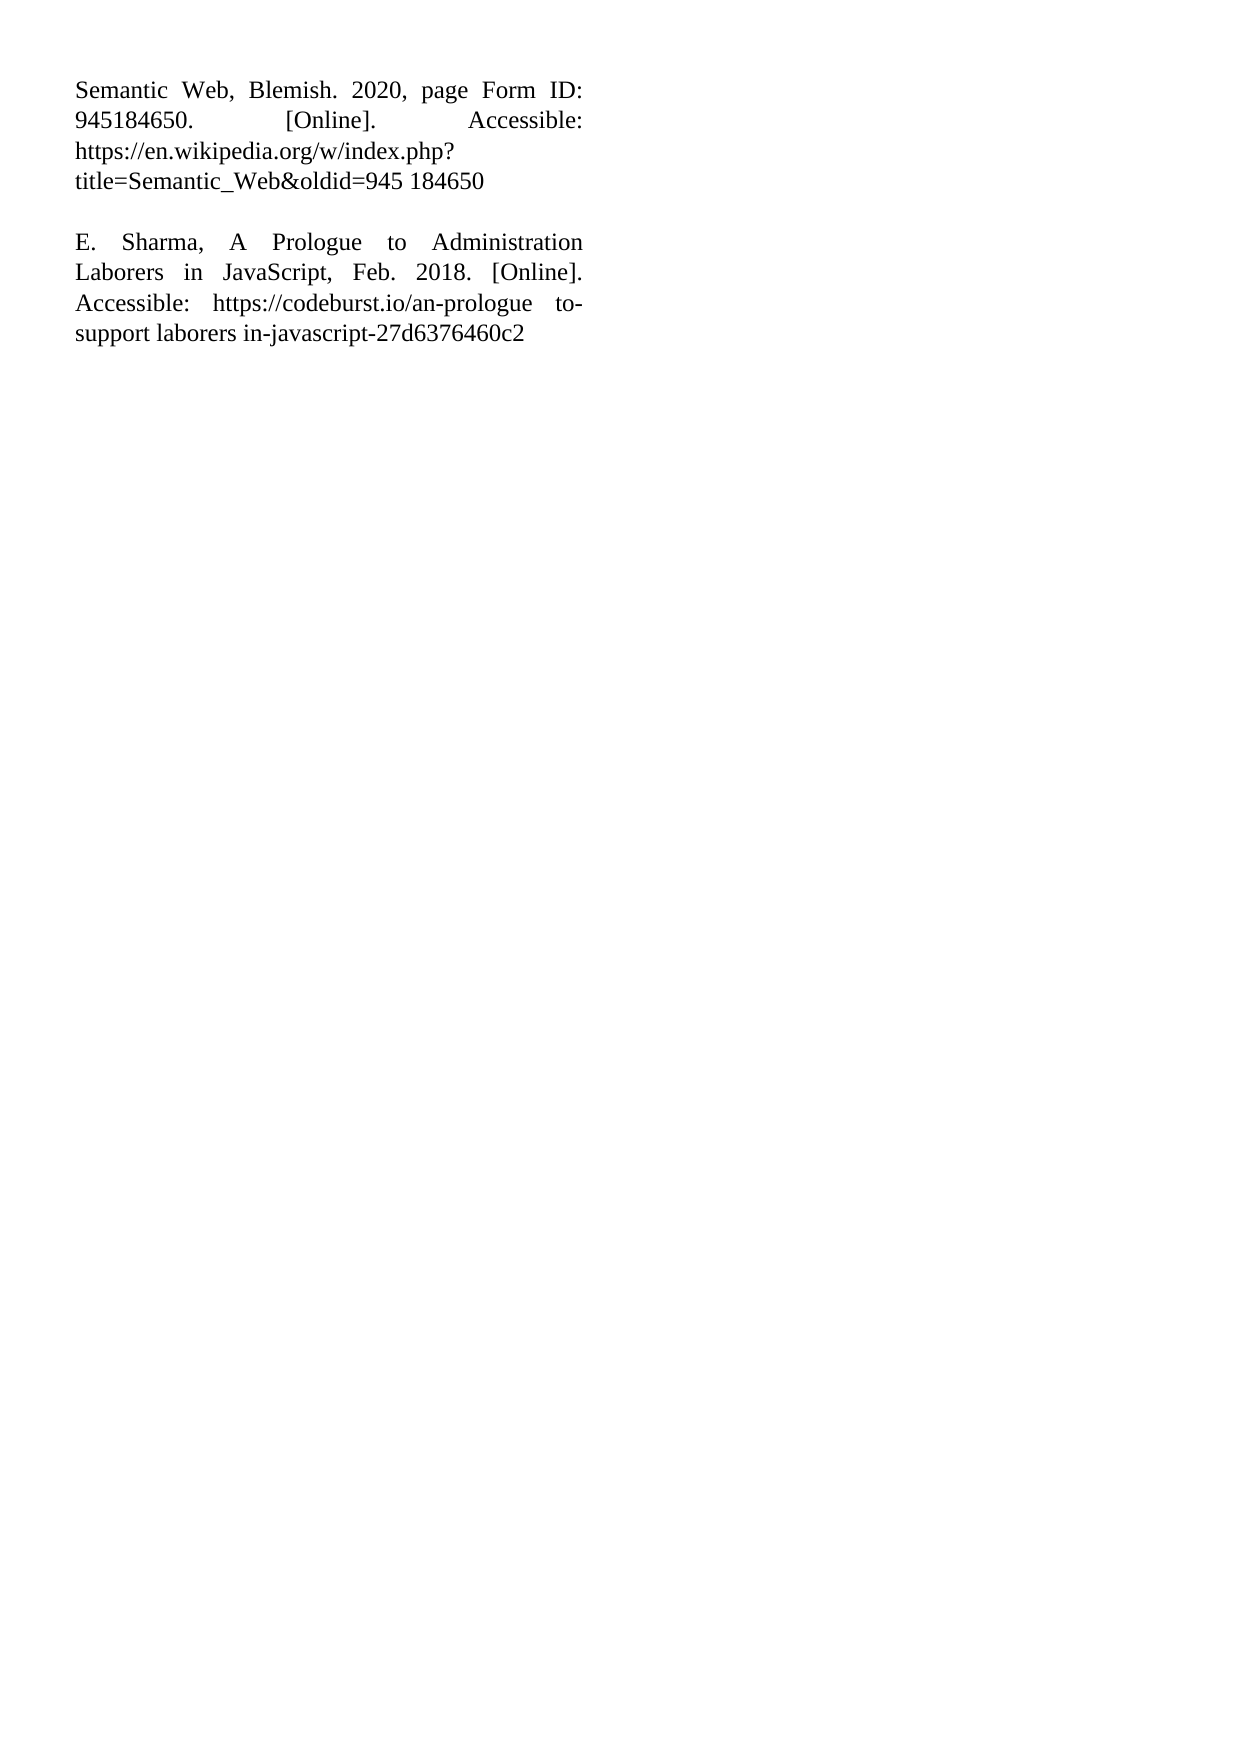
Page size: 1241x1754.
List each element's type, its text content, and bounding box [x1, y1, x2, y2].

text E. Sharma, A Prologue to Administration Laborers in JavaScript, Feb. 2018. [Online]. Accessible: https://codeburst.io/an-prologue to-support laborers in-javascript-27d6376460c2 [75, 227, 583, 347]
text Semantic Web, Blemish. 2020, page Form ID: 945184650. [Online]. Accessible: https://en.wikipedia.org/w/index.php?title=Semantic_Web&oldid=945 184650 [75, 75, 583, 195]
